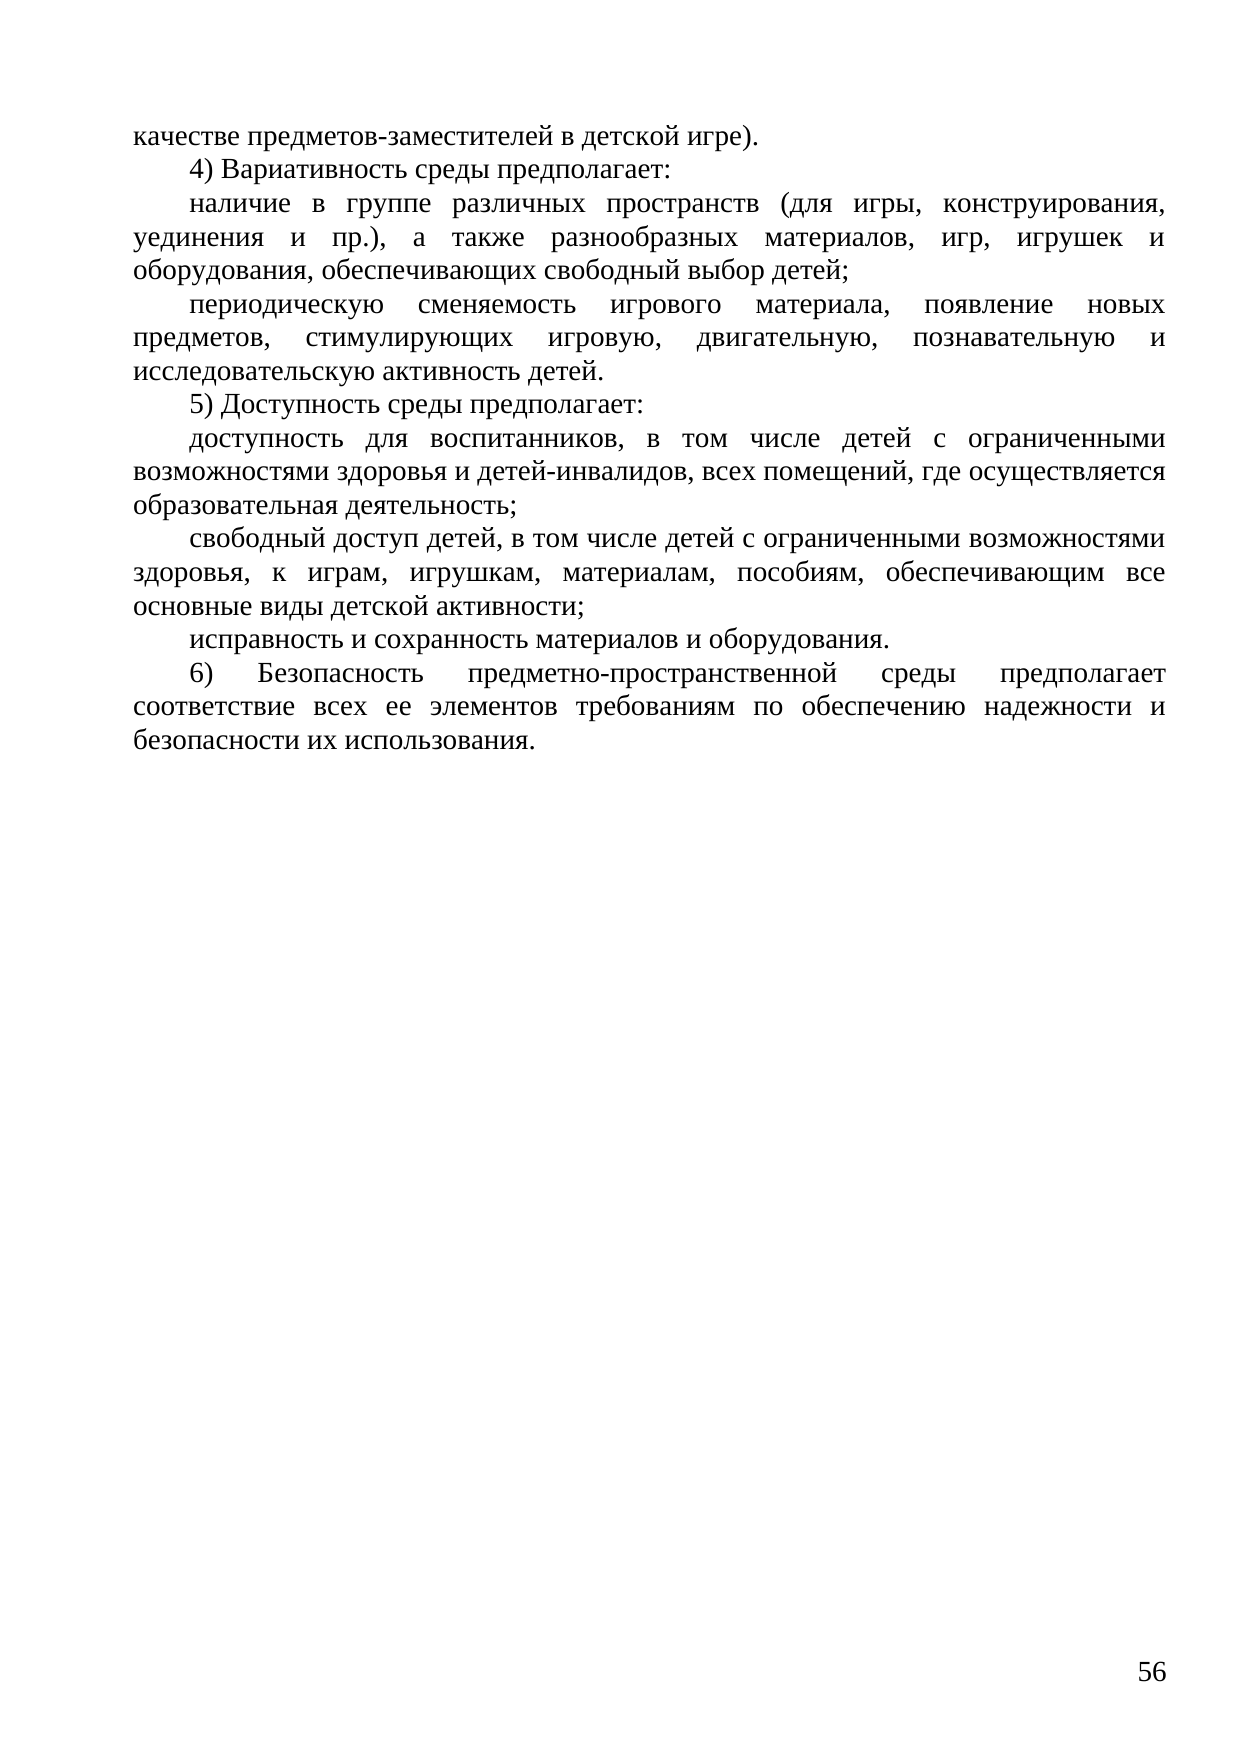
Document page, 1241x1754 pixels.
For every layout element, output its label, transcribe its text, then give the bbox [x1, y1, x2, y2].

text исправность и сохранность материалов и оборудования. [133, 621, 1166, 655]
text наличие в группе различных пространств (для игры, конструирования, уединения и пр.), а также разнообразных материалов, игр, игрушек и оборудования, обеспечивающих свободный выбор детей; [133, 185, 1166, 286]
text свободный доступ детей, в том числе детей с ограниченными возможностями здоровья, к играм, игрушкам, материалам, пособиям, обеспечивающим все основные виды детской активности; [133, 521, 1166, 621]
text периодическую сменяемость игрового материала, появление новых предметов, стимулирующих игровую, двигательную, познавательную и исследовательскую активность детей. [133, 286, 1166, 386]
text 5) Доступность среды предполагает: [133, 386, 1166, 420]
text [133, 118, 1166, 152]
text 4) Вариативность среды предполагает: [133, 152, 1166, 185]
text 6) Безопасность предметно-пространственной среды предполагает соответствие всех ее элементов требованиям по обеспечению надежности и безопасности их использования. [133, 655, 1166, 755]
text доступность для воспитанников, в том числе детей с ограниченными возможностями здоровья и детей-инвалидов, всех помещений, где осуществляется образовательная деятельность; [133, 420, 1166, 521]
